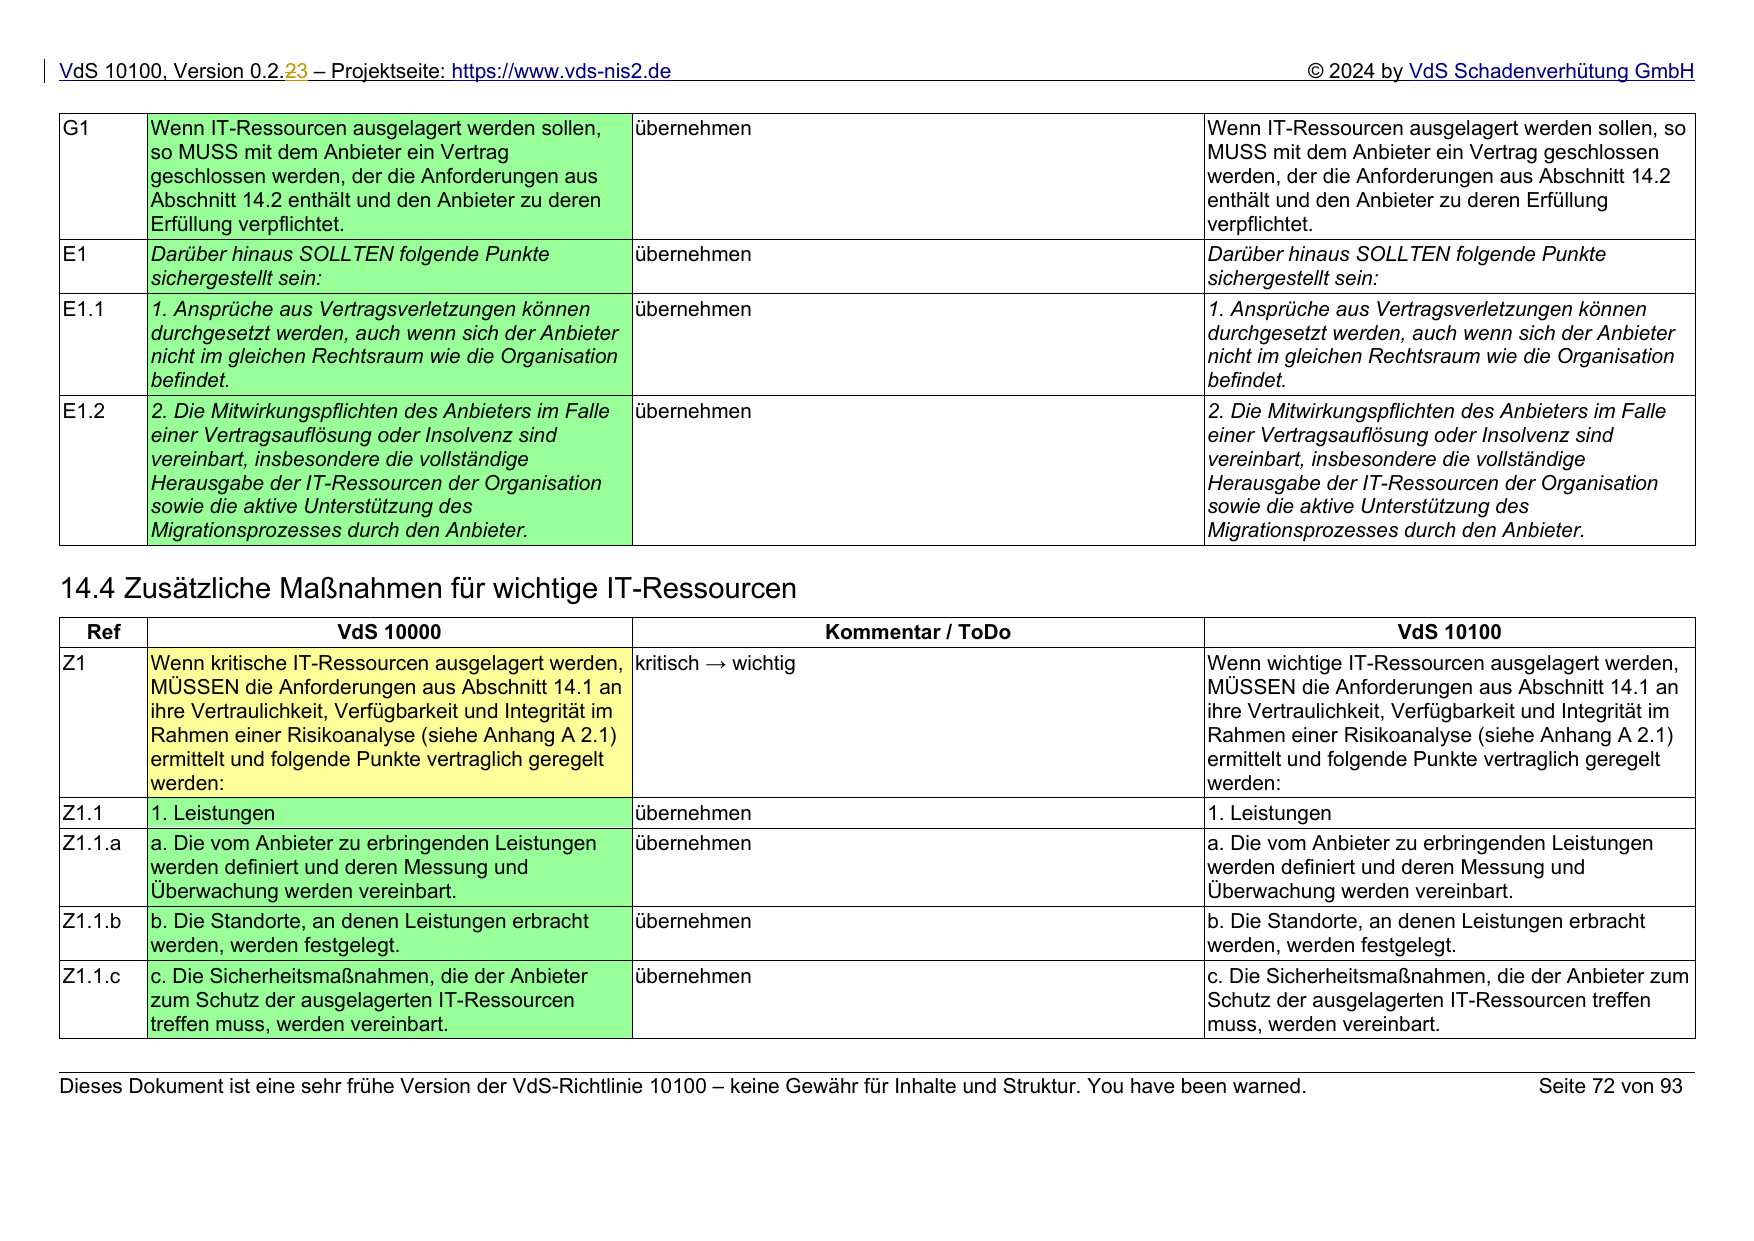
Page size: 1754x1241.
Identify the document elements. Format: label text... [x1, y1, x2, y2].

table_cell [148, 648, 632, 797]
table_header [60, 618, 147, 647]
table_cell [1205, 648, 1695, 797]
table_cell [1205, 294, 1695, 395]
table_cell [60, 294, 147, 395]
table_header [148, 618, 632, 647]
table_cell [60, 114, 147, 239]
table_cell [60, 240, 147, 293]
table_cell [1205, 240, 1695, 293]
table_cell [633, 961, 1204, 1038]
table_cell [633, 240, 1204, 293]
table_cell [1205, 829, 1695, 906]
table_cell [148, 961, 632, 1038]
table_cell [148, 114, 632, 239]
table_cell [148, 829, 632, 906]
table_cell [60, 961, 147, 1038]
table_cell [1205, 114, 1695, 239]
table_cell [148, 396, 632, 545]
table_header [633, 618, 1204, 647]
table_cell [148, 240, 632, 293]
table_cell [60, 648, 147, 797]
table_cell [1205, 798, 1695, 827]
subtitle 14.4 Zusätzliche Maßnahmen für wichtige IT-Ressourcen [59, 571, 1695, 604]
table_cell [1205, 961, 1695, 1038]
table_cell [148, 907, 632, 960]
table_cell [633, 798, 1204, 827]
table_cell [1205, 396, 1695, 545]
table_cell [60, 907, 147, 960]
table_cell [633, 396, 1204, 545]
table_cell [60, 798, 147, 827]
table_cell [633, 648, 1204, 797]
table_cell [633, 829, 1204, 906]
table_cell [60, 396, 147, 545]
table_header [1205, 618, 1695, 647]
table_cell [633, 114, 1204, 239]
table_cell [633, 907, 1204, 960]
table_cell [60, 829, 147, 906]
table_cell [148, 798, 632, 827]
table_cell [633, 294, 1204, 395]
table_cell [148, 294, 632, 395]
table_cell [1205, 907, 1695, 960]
